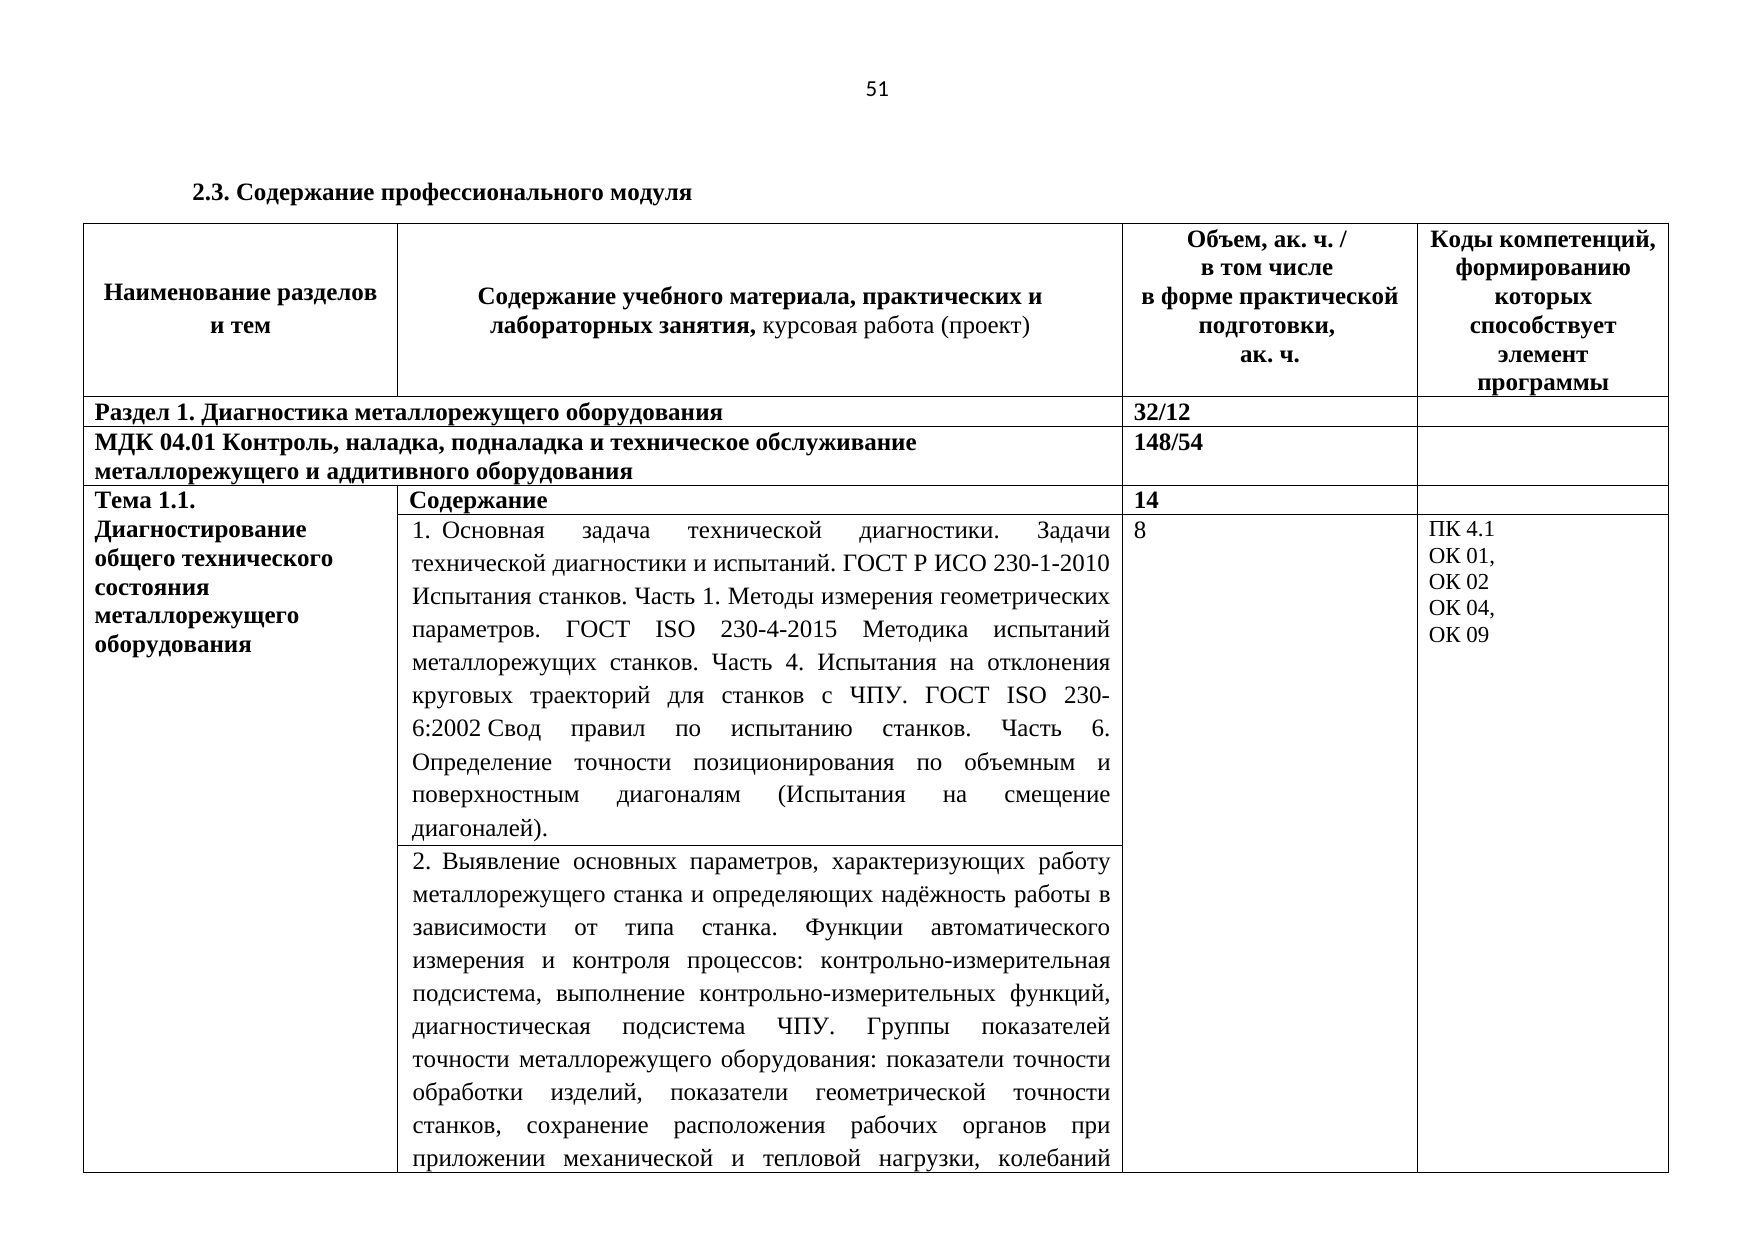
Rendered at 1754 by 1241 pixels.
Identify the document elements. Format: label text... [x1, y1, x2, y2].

table_header Объем, ак. ч. / в том числе в форме практической подготовки, ак. ч. [1123, 224, 1417, 396]
table_cell МДК 04.01 Контроль, наладка, подналадка и техническое обслуживание металлорежущего и аддитивного оборудования [84, 427, 1122, 484]
table_cell Тема 1.1. Диагностирование общего технического состояния металлорежущего оборудования [84, 486, 397, 1172]
table_cell [1418, 486, 1668, 514]
table_cell 8 [1123, 515, 1417, 1172]
table_header Наименование разделов и тем [84, 224, 397, 396]
table_cell ПК 4.1 ОК 01, ОК 02 ОК 04, ОК 09 [1418, 515, 1668, 1172]
table_cell Содержание [398, 486, 1122, 514]
table_cell Основная задача технической диагностики. Задачи технической диагностики и испытаний. ГОСТ Р ИСО 230-1-2010 Испытания станков. Часть 1. Методы измерения геометрических параметров. ГОСТ ISO 230-4-2015 Методика испытаний металлорежущих станков. Часть 4. Испытания на отклонения круговых траекторий для станков с ЧПУ. ГОСТ ISO 230-6:2002 Свод правил по испытанию станков. Часть 6. Определение точности позиционирования по объемным и поверхностным диагоналям (Испытания на смещение диагоналей). [398, 515, 1122, 845]
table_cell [398, 846, 1122, 1172]
table_cell 14 [1123, 486, 1417, 514]
table_cell Раздел 1. Диагностика металлорежущего оборудования [84, 397, 1122, 426]
table_header Содержание учебного материала, практических и лабораторных занятия, курсовая работа (проект) [398, 224, 1122, 396]
table_header Коды компетенций, формированию которых способствует элемент программы [1418, 224, 1668, 396]
table_cell 32/12 [1123, 397, 1417, 426]
table_cell 148/54 [1123, 427, 1417, 484]
table_cell [1418, 397, 1668, 426]
text 2.3. Содержание профессионального модуля [118, 177, 1636, 206]
table_cell [1418, 427, 1668, 484]
